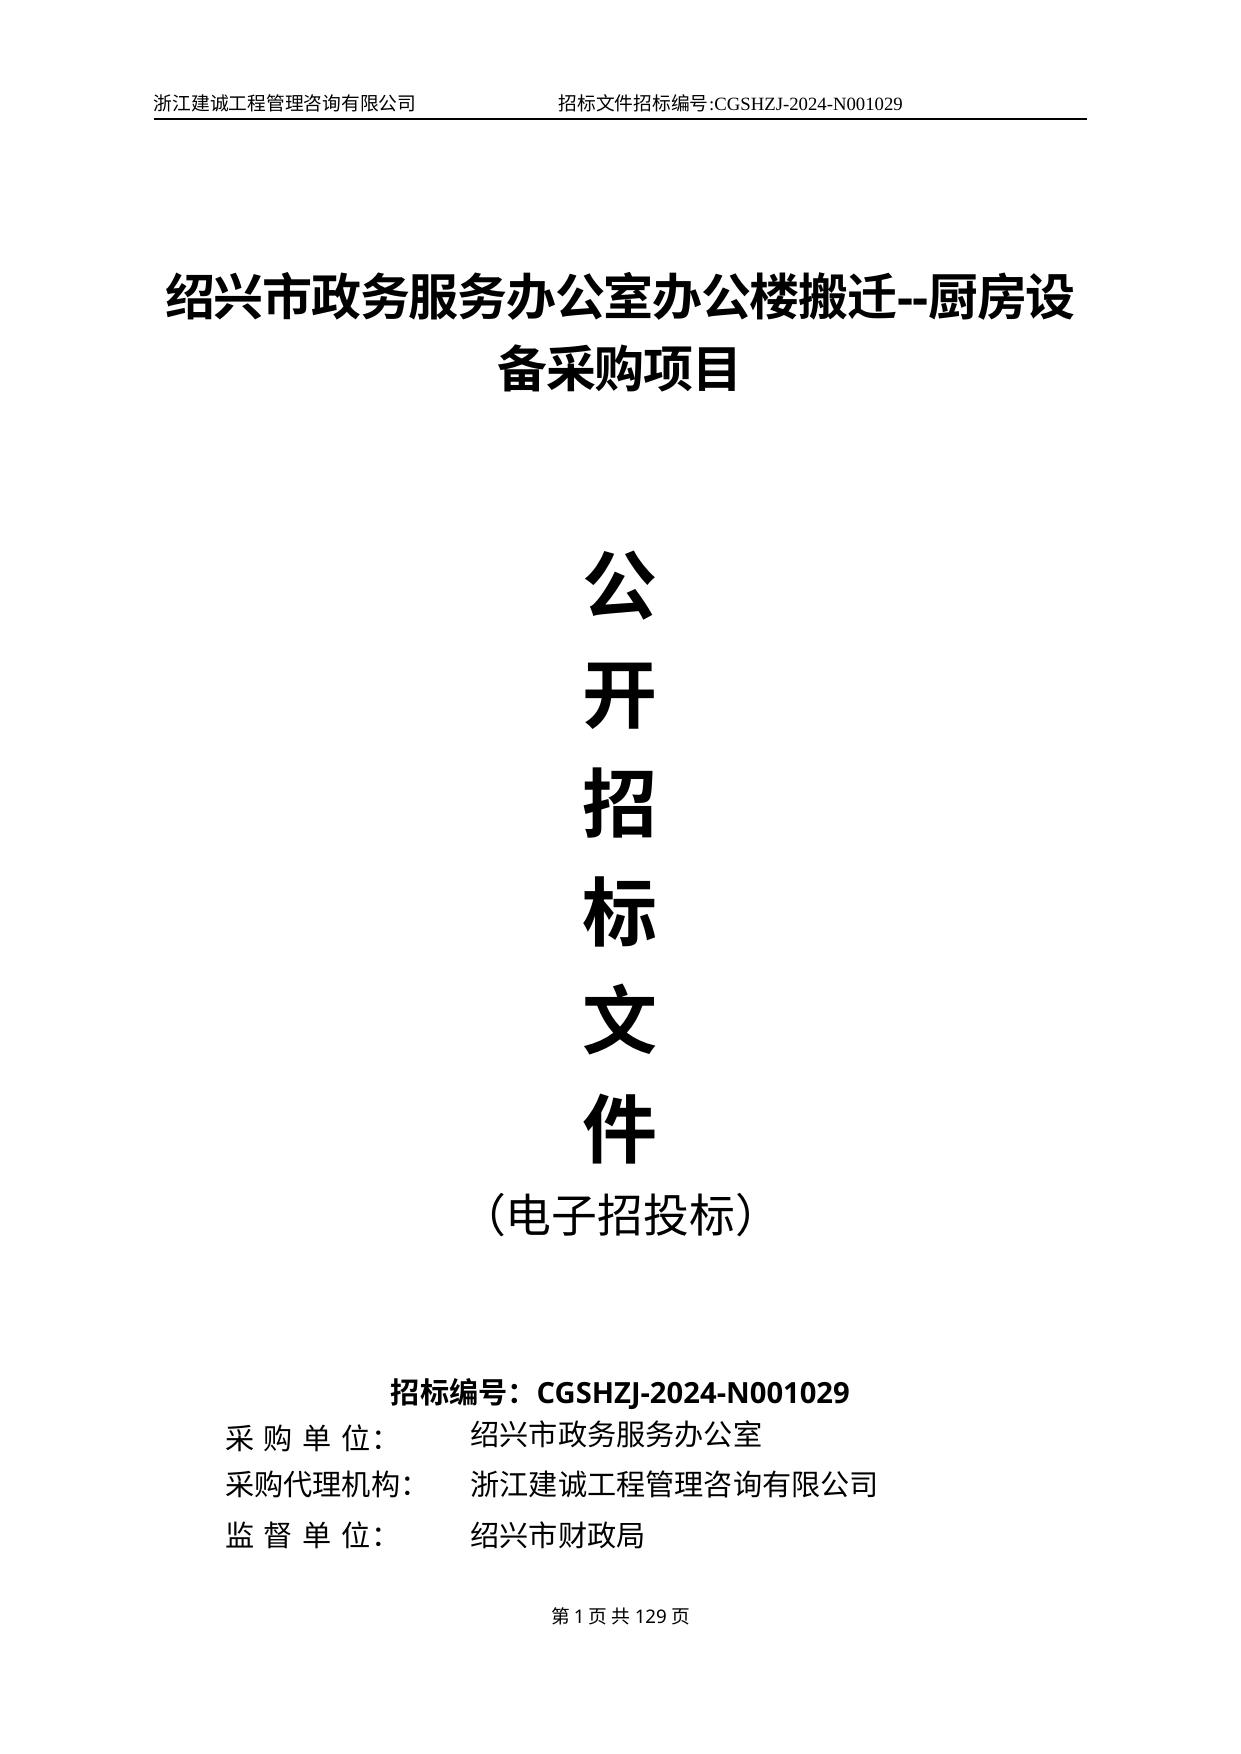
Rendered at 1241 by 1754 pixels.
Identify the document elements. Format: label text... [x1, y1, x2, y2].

text （电子招投标） [153, 1179, 1087, 1245]
text 公 [153, 527, 1087, 636]
text 招 [153, 744, 1087, 853]
table_header 采购单位： [214, 1413, 459, 1458]
table_cell 绍兴市财政局 [459, 1510, 1026, 1556]
table_header 绍兴市政务服务办公室 [459, 1413, 1026, 1458]
text 招标编号：CGSHZJ-2024-N001029 [153, 1370, 1087, 1412]
text 件 [153, 1070, 1087, 1179]
table_cell 浙江建诚工程管理咨询有限公司 [459, 1459, 1026, 1510]
table_cell 监督单位： [214, 1510, 459, 1556]
text 文 [153, 962, 1087, 1070]
table_cell 采购代理机构： [214, 1459, 459, 1510]
text 标 [153, 853, 1087, 962]
text 开 [153, 636, 1087, 744]
text 绍兴市政务服务办公室办公楼搬迁--厨房设备采购项目 [153, 257, 1087, 402]
